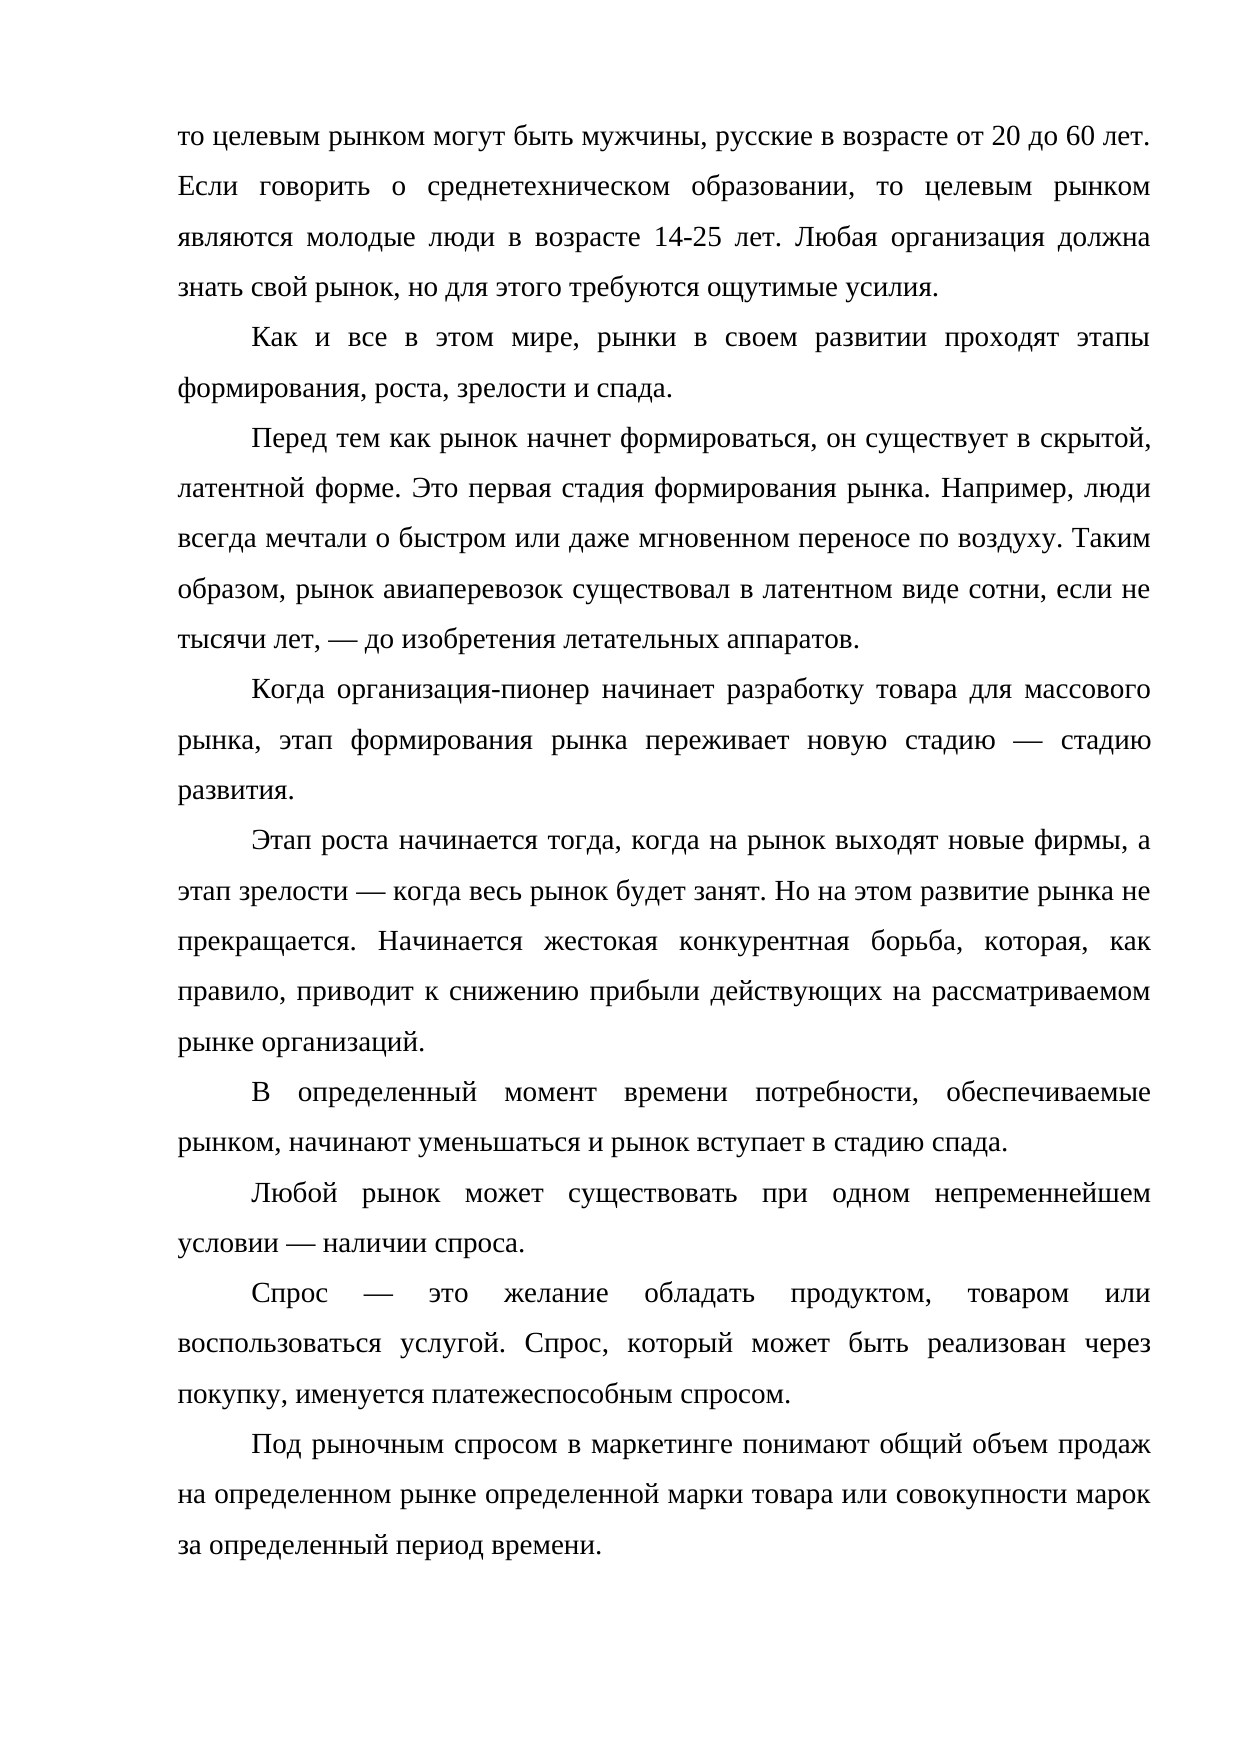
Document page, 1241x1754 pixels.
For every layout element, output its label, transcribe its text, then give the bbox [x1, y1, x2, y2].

text Когда организация-пионер начинает разработку товара для массового рынка, этап формирования рынка переживает новую стадию — стадию развития. [177, 672, 1152, 806]
text Этап роста начинается тогда, когда на рынок выходят новые фирмы, а этап зрелости — когда весь рынок будет занят. Но на этом развитие рынка не прекращается. Начинается жестокая конкурентная борьба, которая, как правило, приводит к снижению прибыли действующих на рассматриваемом рынке организаций. [177, 822, 1152, 1057]
text Любой рынок может существовать при одном непременнейшем условии — наличии спроса. [177, 1175, 1152, 1258]
text Спрос — это желание обладать продуктом, товаром или воспользоваться услугой. Спрос, который может быть реализован через покупку, именуется платежеспособным спросом. [177, 1275, 1152, 1409]
text Под рыночным спросом в маркетинге понимают общий объем продаж на определенном рынке определенной марки товара или совокупности марок за определенный период времени. [177, 1426, 1152, 1560]
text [177, 118, 1152, 303]
text Как и все в этом мире, рынки в своем развитии проходят этапы формирования, роста, зрелости и спада. [177, 319, 1152, 403]
text В определенный момент времени потребности, обеспечиваемые рынком, начинают уменьшаться и рынок вступает в стадию спада. [177, 1074, 1152, 1158]
text Перед тем как рынок начнет формироваться, он существует в скрытой, латентной форме. Это первая стадия формирования рынка. Например, люди всегда мечтали о быстром или даже мгновенном переносе по воздуху. Таким образом, рынок авиаперевозок существовал в латентном виде сотни, если не тысячи лет, — до изобретения летательных аппаратов. [177, 420, 1152, 655]
